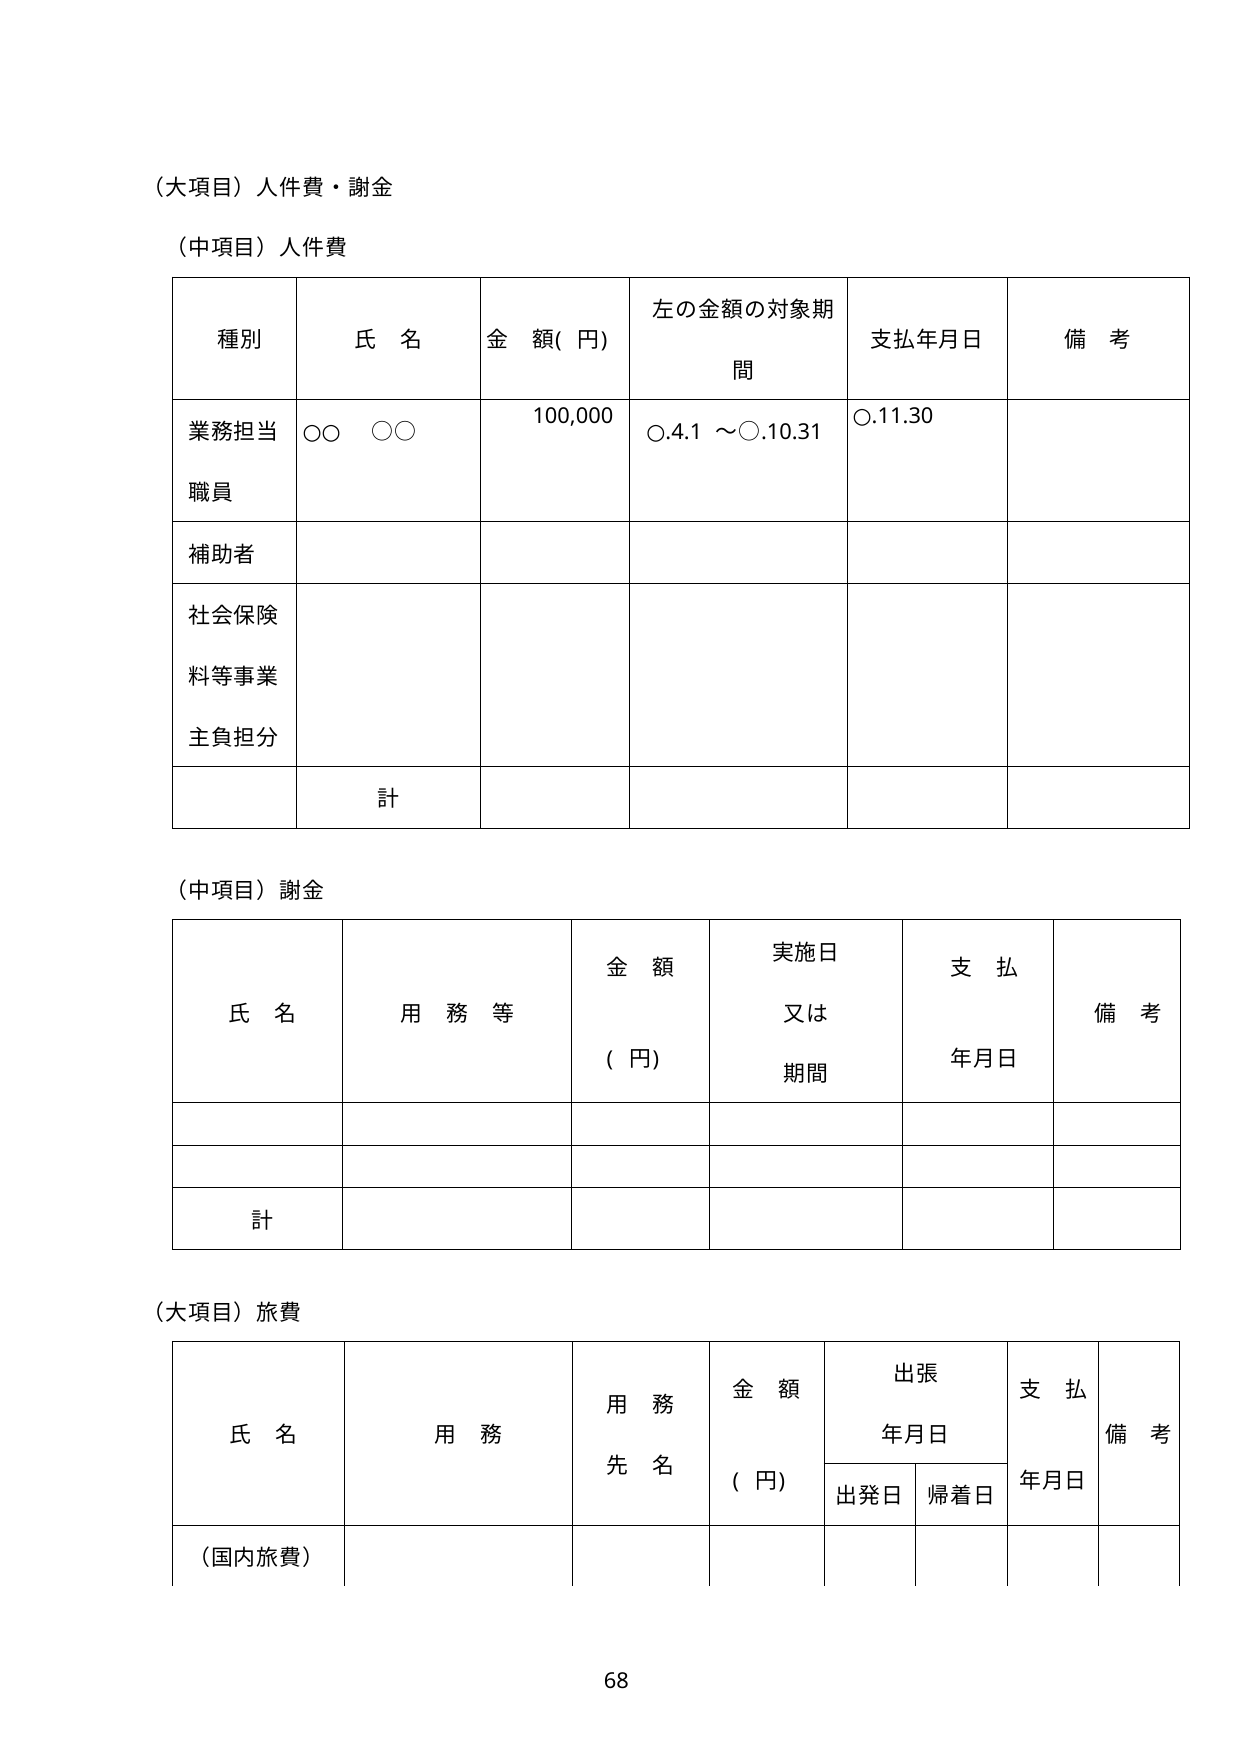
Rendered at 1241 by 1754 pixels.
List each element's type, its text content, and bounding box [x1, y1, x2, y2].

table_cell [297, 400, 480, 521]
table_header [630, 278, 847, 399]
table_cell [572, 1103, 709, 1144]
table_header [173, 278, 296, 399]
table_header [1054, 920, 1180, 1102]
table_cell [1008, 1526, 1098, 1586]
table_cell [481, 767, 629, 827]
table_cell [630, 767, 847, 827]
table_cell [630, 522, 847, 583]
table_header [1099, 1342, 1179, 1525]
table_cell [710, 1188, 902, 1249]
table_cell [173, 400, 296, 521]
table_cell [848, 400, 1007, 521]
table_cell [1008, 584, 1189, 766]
text （中項目）謝金 [119, 859, 1150, 919]
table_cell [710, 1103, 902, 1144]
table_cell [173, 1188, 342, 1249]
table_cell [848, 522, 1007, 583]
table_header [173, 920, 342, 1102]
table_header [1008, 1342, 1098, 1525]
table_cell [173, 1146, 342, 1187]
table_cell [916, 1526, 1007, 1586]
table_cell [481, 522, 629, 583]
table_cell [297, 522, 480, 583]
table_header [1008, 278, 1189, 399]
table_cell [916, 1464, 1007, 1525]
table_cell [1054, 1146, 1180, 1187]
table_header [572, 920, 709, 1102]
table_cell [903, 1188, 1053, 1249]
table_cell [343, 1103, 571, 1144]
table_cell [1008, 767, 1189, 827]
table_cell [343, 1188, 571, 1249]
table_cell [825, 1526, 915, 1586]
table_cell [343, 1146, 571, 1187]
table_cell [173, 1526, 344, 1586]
text （大項目）旅費 [119, 1280, 1150, 1341]
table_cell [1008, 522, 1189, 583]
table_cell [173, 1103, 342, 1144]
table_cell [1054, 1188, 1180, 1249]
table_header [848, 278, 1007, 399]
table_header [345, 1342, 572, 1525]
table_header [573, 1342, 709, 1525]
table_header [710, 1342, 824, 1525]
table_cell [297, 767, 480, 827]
text （中項目）人件費 [119, 216, 1150, 277]
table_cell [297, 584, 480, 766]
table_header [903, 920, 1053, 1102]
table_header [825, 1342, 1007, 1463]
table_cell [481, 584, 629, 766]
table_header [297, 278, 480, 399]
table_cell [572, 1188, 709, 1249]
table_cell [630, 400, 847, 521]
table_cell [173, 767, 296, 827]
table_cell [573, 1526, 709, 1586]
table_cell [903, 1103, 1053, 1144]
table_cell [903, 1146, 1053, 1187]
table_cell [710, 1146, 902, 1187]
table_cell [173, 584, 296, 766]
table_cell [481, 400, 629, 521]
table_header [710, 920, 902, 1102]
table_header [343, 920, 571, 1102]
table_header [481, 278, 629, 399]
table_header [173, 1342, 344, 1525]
text （大項目）人件費・謝金 [119, 155, 1150, 216]
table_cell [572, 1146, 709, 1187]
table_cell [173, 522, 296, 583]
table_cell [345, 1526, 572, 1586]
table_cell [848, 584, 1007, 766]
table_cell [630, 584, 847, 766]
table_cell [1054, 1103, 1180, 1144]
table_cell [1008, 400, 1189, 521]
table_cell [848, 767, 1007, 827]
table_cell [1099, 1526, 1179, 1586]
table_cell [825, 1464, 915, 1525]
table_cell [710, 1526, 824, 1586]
